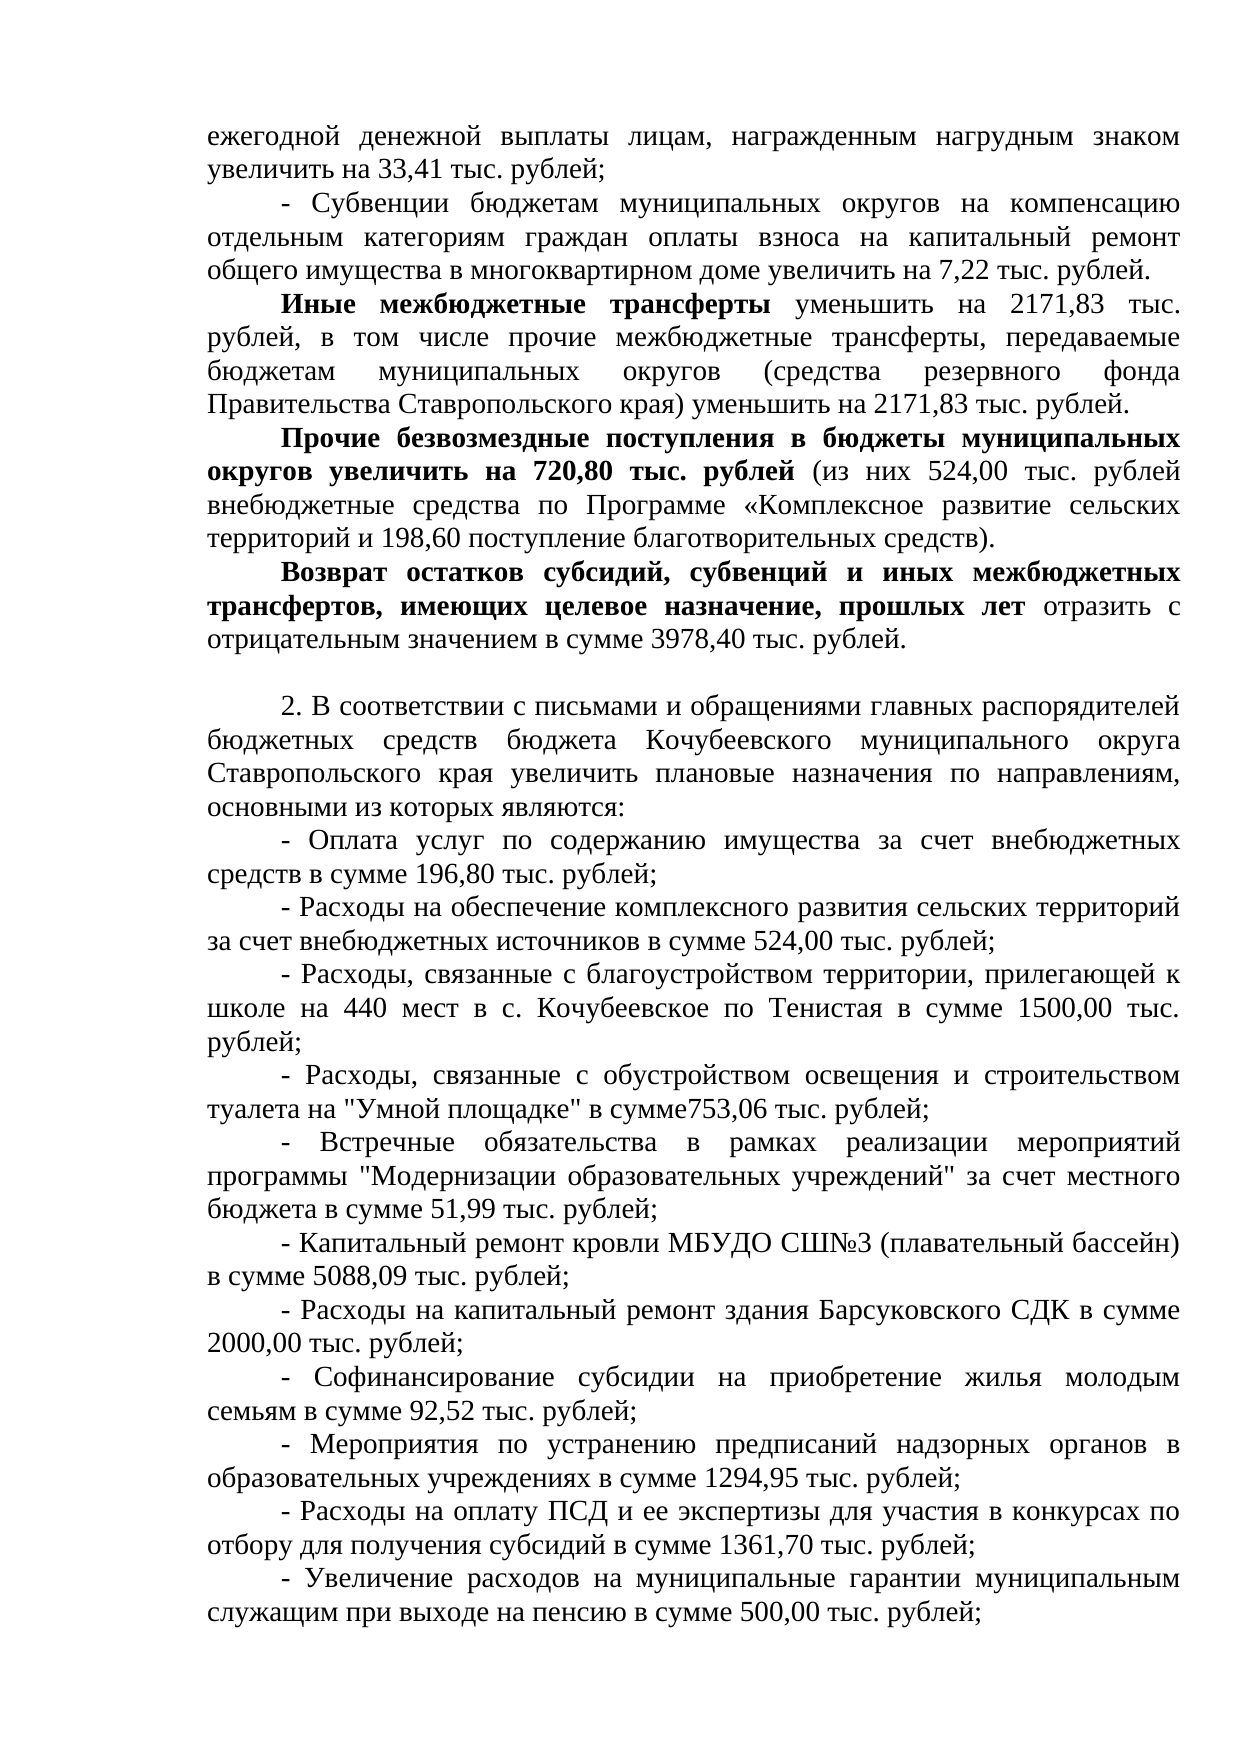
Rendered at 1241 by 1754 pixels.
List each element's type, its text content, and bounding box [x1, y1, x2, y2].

text - Расходы, связанные с благоустройством территории, прилегающей к школе на 440 мест в с. Кочубеевское по Тенистая в сумме 1500,00 тыс. рублей; [207, 957, 1181, 1057]
text - Оплата услуг по содержанию имущества за счет внебюджетных средств в сумме 196,80 тыс. рублей; [207, 822, 1181, 889]
text - Расходы на обеспечение комплексного развития сельских территорий за счет внебюджетных источников в сумме 524,00 тыс. рублей; [207, 889, 1181, 957]
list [207, 118, 1181, 185]
text - Увеличение расходов на муниципальные гарантии муниципальным служащим при выходе на пенсию в сумме 500,00 тыс. рублей; [207, 1560, 1181, 1627]
list Иные межбюджетные трансферты уменьшить на 2171,83 тыс. рублей, в том числе прочие межбюджетные трансферты, передаваемые бюджетам муниципальных округов (средства резервного фонда Правительства Ставропольского края) уменьшить на 2171,83 тыс. рублей. [207, 286, 1181, 420]
text - Расходы на капитальный ремонт здания Барсуковского СДК в сумме 2000,00 тыс. рублей; [207, 1292, 1181, 1359]
text 2. В соответствии с письмами и обращениями главных распорядителей бюджетных средств бюджета Кочубеевского муниципального округа Ставропольского края увеличить плановые назначения по направлениям, основными из которых являются: [207, 688, 1181, 822]
text - Софинансирование субсидии на приобретение жилья молодым семьям в сумме 92,52 тыс. рублей; [207, 1359, 1181, 1426]
text - Мероприятия по устранению предписаний надзорных органов в образовательных учреждениях в сумме 1294,95 тыс. рублей; [207, 1426, 1181, 1493]
text - Капитальный ремонт кровли МБУДО СШ№3 (плавательный бассейн) в сумме 5088,09 тыс. рублей; [207, 1225, 1181, 1292]
list Прочие безвозмездные поступления в бюджеты муниципальных округов увеличить на 720,80 тыс. рублей (из них 524,00 тыс. рублей внебюджетные средства по Программе «Комплексное развитие сельских территорий и 198,60 поступление благотворительных средств). [207, 420, 1181, 554]
list Возврат остатков субсидий, субвенций и иных межбюджетных трансфертов, имеющих целевое назначение, прошлых лет отразить с отрицательным значением в сумме 3978,40 тыс. рублей. [207, 554, 1181, 655]
text - Расходы на оплату ПСД и ее экспертизы для участия в конкурсах по отбору для получения субсидий в сумме 1361,70 тыс. рублей; [207, 1493, 1181, 1560]
list - Субвенции бюджетам муниципальных округов на компенсацию отдельным категориям граждан оплаты взноса на капитальный ремонт общего имущества в многоквартирном доме увеличить на 7,22 тыс. рублей. [207, 185, 1181, 286]
text - Встречные обязательства в рамках реализации мероприятий программы "Модернизации образовательных учреждений" за счет местного бюджета в сумме 51,99 тыс. рублей; [207, 1124, 1181, 1225]
text - Расходы, связанные с обустройством освещения и строительством туалета на "Умной площадке" в сумме753,06 тыс. рублей; [207, 1057, 1181, 1124]
